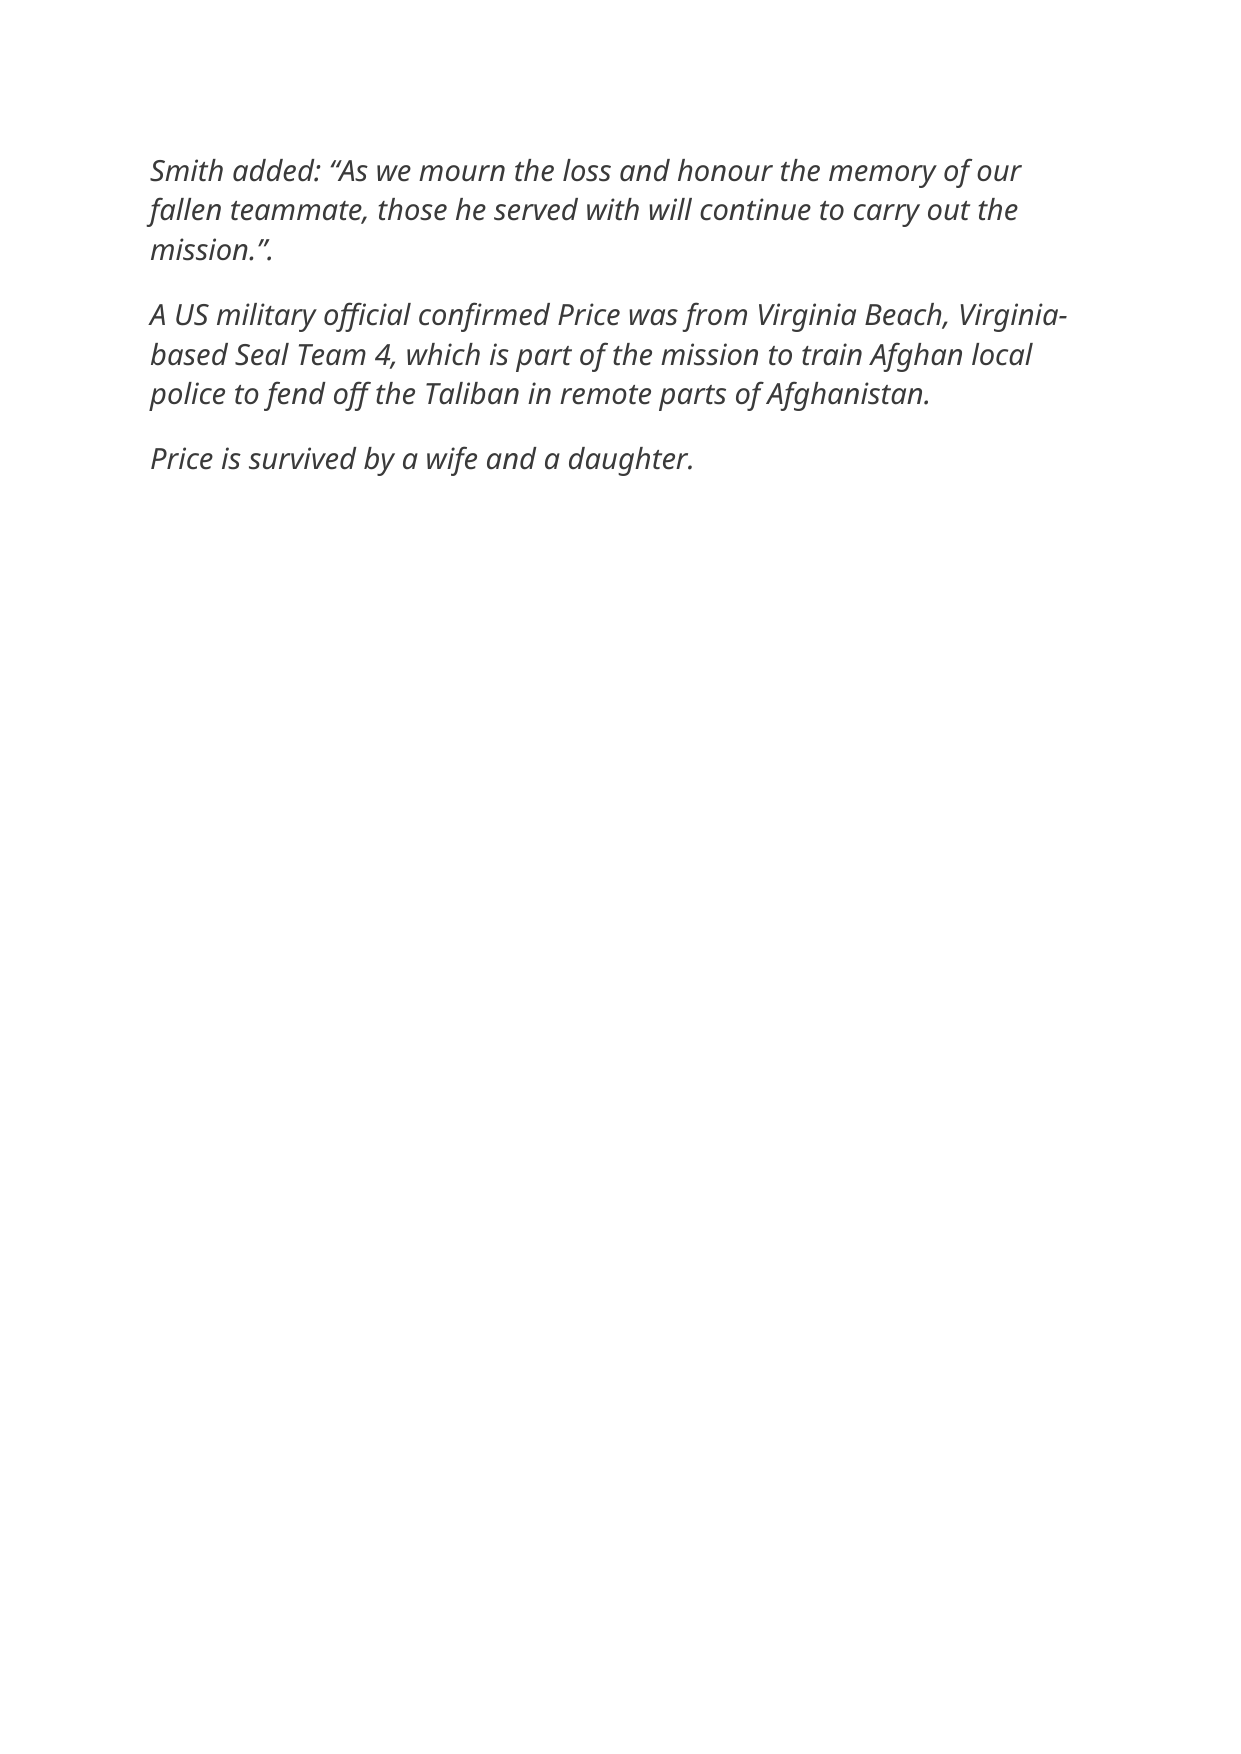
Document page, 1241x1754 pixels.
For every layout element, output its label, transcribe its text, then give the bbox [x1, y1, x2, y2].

text Price is survived by a wife and a daughter. [150, 438, 1090, 478]
text Smith added: “As we mourn the loss and honour the memory of our fallen teammate, those he served with will continue to carry out the mission.”. [150, 150, 1090, 269]
text A US military official confirmed Price was from Virginia Beach, Virginia-based Seal Team 4, which is part of the mission to train Afghan local police to fend off the Taliban in remote parts of Afghanistan. [150, 294, 1090, 413]
